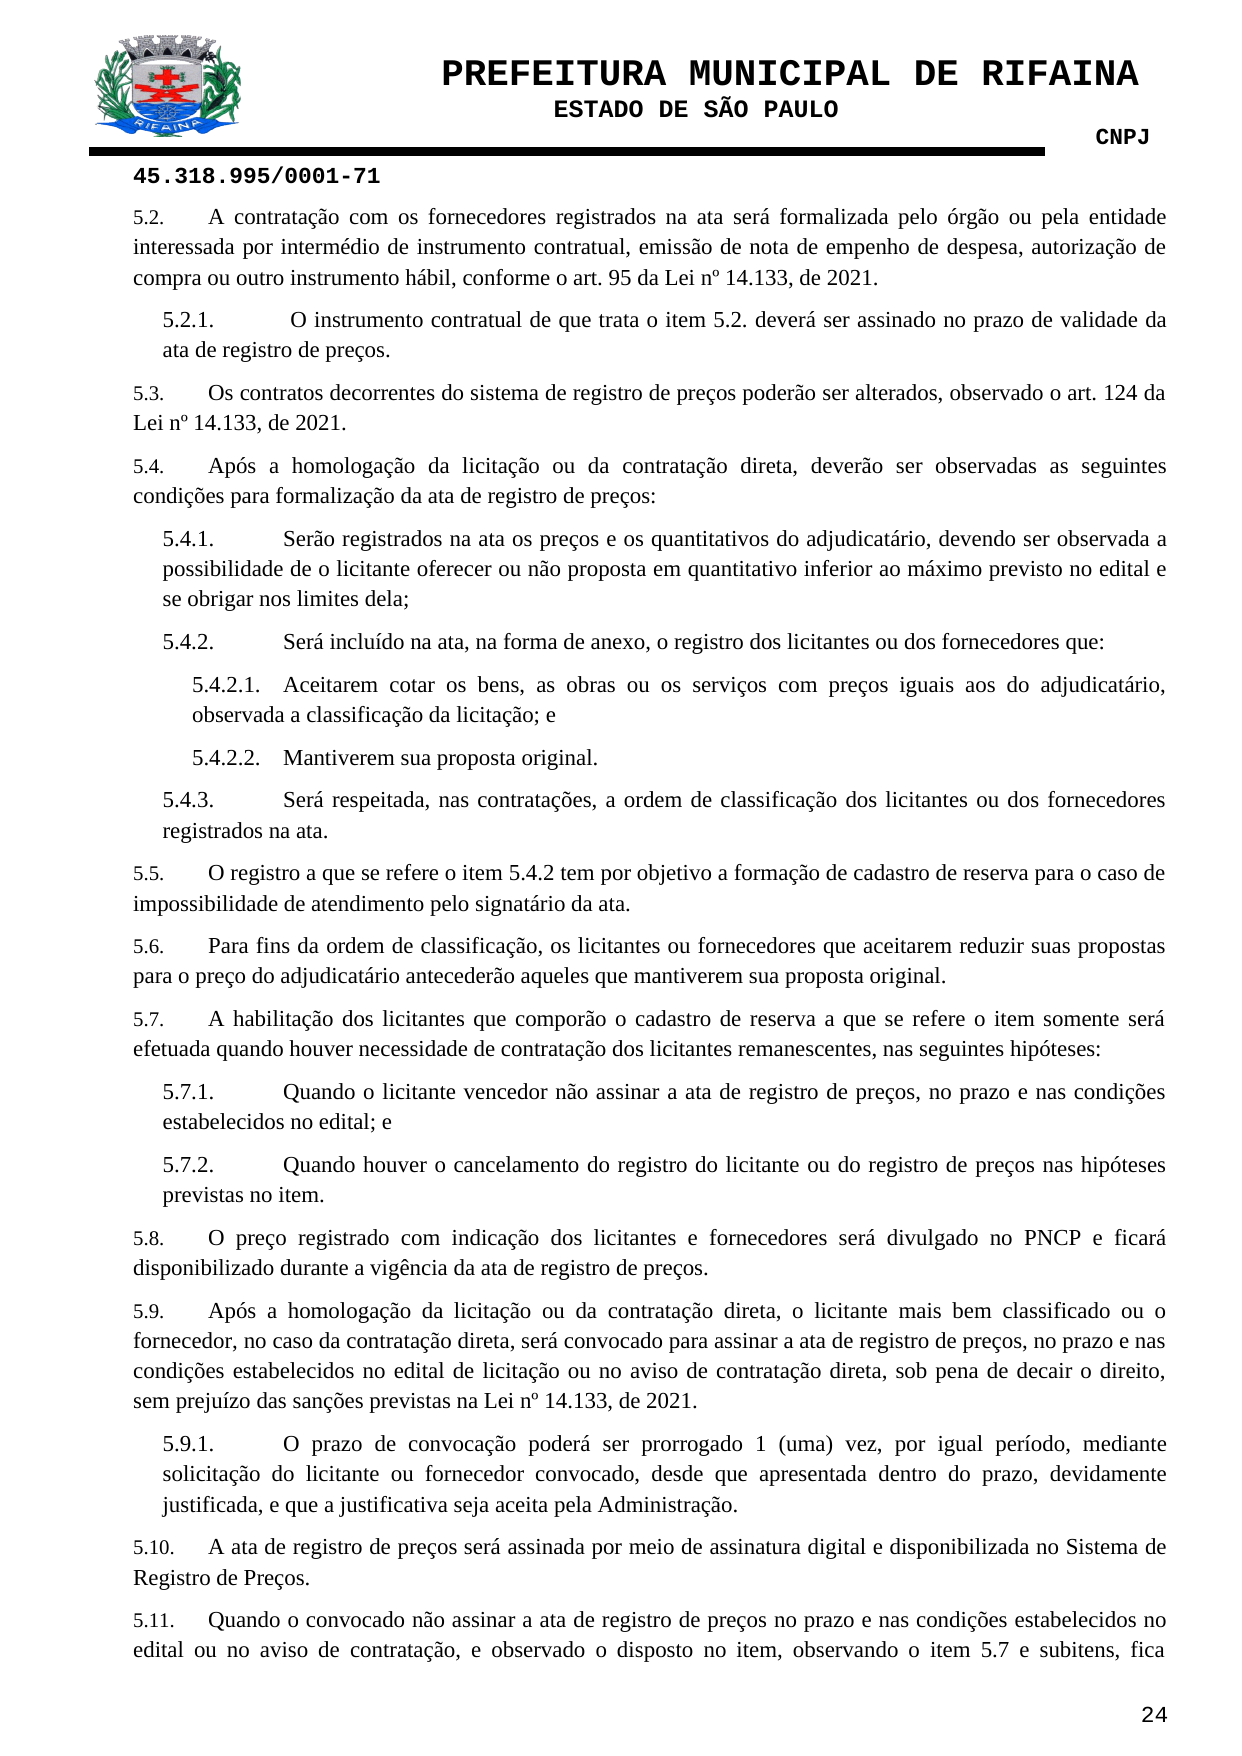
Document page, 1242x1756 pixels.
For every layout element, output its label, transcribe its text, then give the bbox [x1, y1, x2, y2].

list O registro a que se refere o item 5.4.2 tem por objetivo a formação de cadastro de reserva para o caso de impossibilidade de atendimento pelo signatário da ata. [133, 859, 1168, 916]
list Os contratos decorrentes do sistema de registro de preços poderão ser alterados, observado o art. 124 da Lei nº 14.133, de 2021. [133, 379, 1168, 436]
list A contratação com os fornecedores registrados na ata será formalizada pelo órgão ou pela entidade interessada por intermédio de instrumento contratual, emissão de nota de empenho de despesa, autorização de compra ou outro instrumento hábil, conforme o art. 95 da Lei nº 14.133, de 2021. [133, 203, 1168, 290]
list Para fins da ordem de classificação, os licitantes ou fornecedores que aceitarem reduzir suas propostas para o preço do adjudicatário antecederão aqueles que mantiverem sua proposta original. [133, 932, 1168, 989]
list A habilitação dos licitantes que comporão o cadastro de reserva a que se refere o item somente será efetuada quando houver necessidade de contratação dos licitantes remanescentes, nas seguintes hipóteses: [133, 1005, 1168, 1062]
list Quando houver o cancelamento do registro do licitante ou do registro de preços nas hipóteses previstas no item. [162, 1151, 1168, 1208]
list A ata de registro de preços será assinada por meio de assinatura digital e disponibilizada no Sistema de Registro de Preços. [133, 1533, 1168, 1590]
list Após a homologação da licitação ou da contratação direta, o licitante mais bem classificado ou o fornecedor, no caso da contratação direta, será convocado para assinar a ata de registro de preços, no prazo e nas condições estabelecidos no edital de licitação ou no aviso de contratação direta, sob pena de decair o direito, sem prejuízo das sanções previstas na Lei nº 14.133, de 2021. [133, 1297, 1168, 1414]
list Mantiverem sua proposta original. [192, 744, 1168, 770]
list Será incluído na ata, na forma de anexo, o registro dos licitantes ou dos fornecedores que: [162, 628, 1168, 654]
list Será respeitada, nas contratações, a ordem de classificação dos licitantes ou dos fornecedores registrados na ata. [162, 786, 1168, 843]
picture [93, 34, 241, 137]
list Após a homologação da licitação ou da contratação direta, deverão ser observadas as seguintes condições para formalização da ata de registro de preços: [133, 452, 1168, 509]
list O preço registrado com indicação dos licitantes e fornecedores será divulgado no PNCP e ficará disponibilizado durante a vigência da ata de registro de preços. [133, 1224, 1168, 1281]
list Quando o licitante vencedor não assinar a ata de registro de preços, no prazo e nas condições estabelecidos no edital; e [162, 1078, 1168, 1135]
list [133, 1606, 1168, 1663]
list O prazo de convocação poderá ser prorrogado 1 (uma) vez, por igual período, mediante solicitação do licitante ou fornecedor convocado, desde que apresentada dentro do prazo, devidamente justificada, e que a justificativa seja aceita pela Administração. [162, 1430, 1168, 1517]
list O instrumento contratual de que trata o item 5.2. deverá ser assinado no prazo de validade da ata de registro de preços. [162, 306, 1168, 363]
list Aceitarem cotar os bens, as obras ou os serviços com preços iguais aos do adjudicatário, observada a classificação da licitação; e [192, 671, 1168, 727]
list Serão registrados na ata os preços e os quantitativos do adjudicatário, devendo ser observada a possibilidade de o licitante oferecer ou não proposta em quantitativo inferior ao máximo previsto no edital e se obrigar nos limites dela; [162, 525, 1168, 612]
